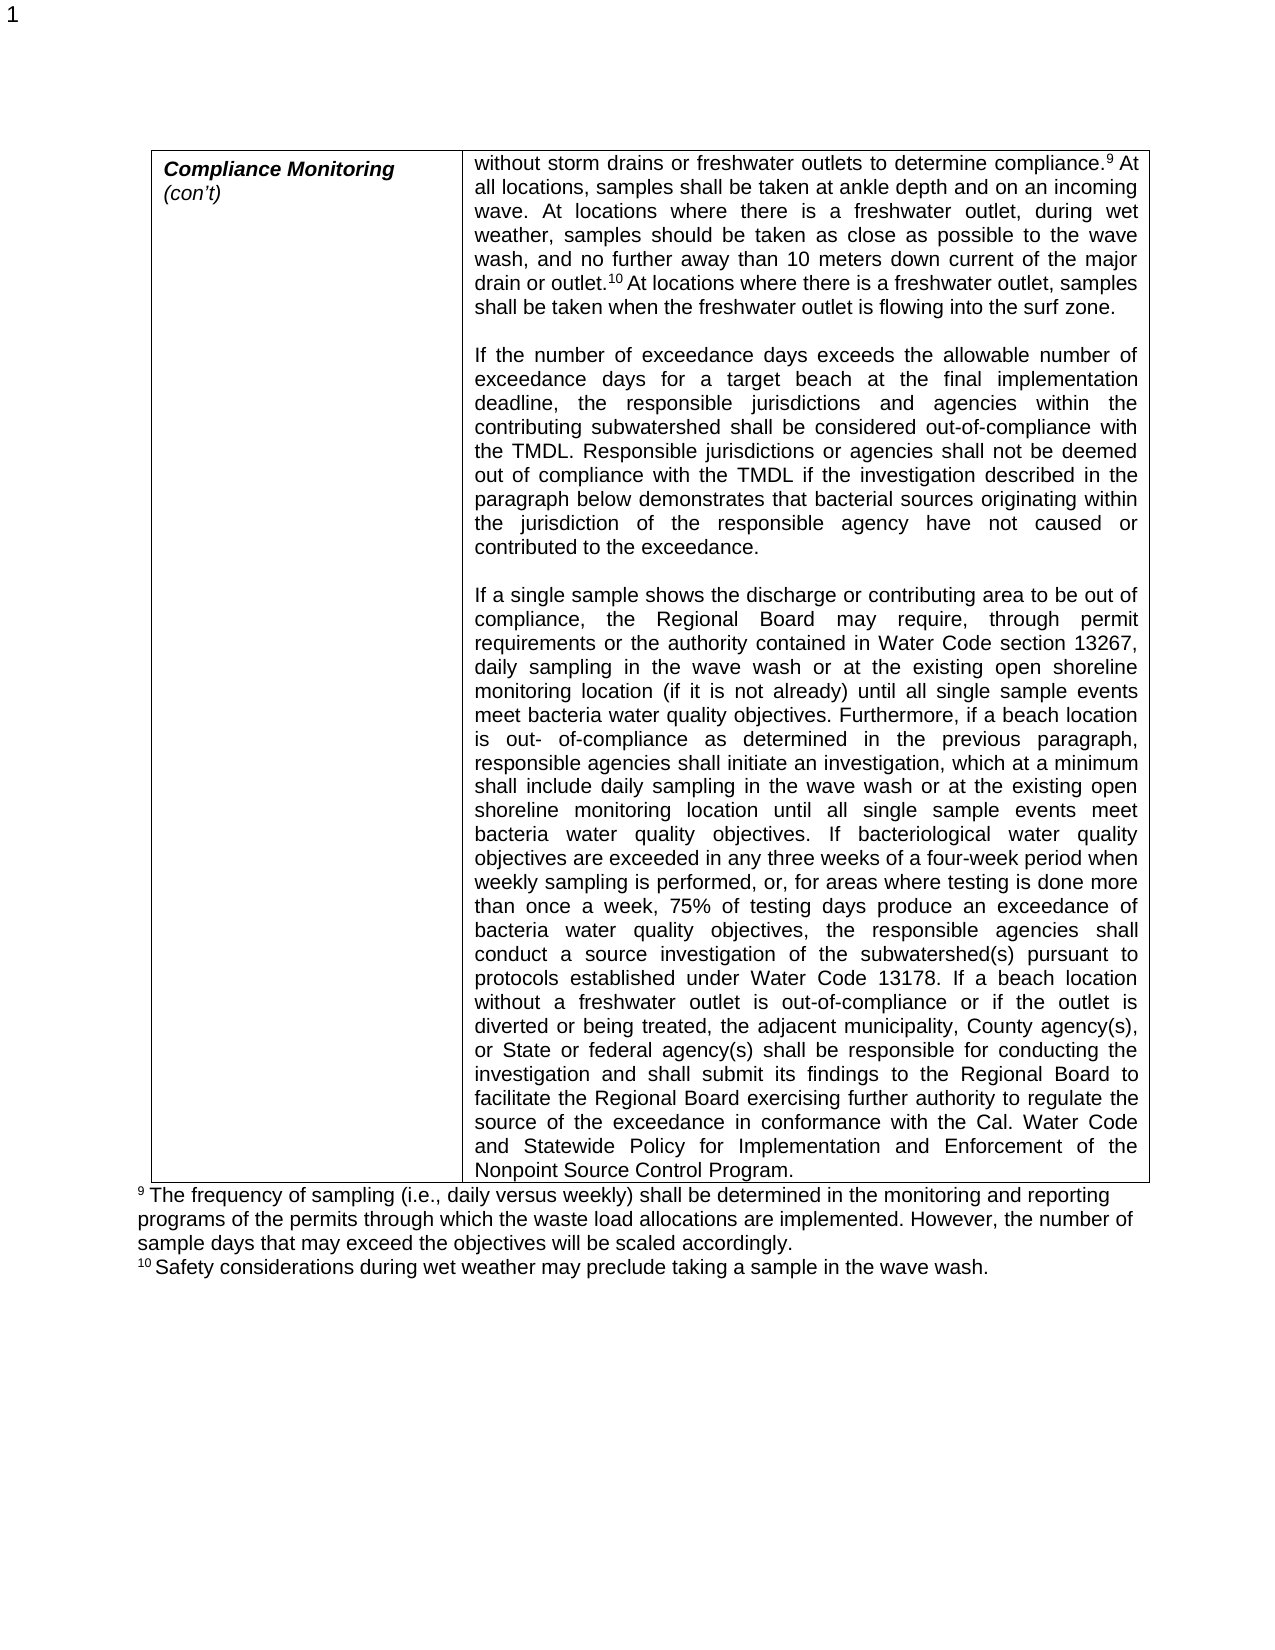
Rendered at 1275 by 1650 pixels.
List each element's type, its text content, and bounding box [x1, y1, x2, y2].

table_header without storm drains or freshwater outlets to determine compliance.9 At all locations, samples shall be taken at ankle depth and on an incoming wave. At locations where there is a freshwater outlet, during wet weather, samples should be taken as close as possible to the wave wash, and no further away than 10 meters down current of the major drain or outlet.10 At locations where there is a freshwater outlet, samples shall be taken when the freshwater outlet is flowing into the surf zone. If the number of exceedance days exceeds the allowable number of exceedance days for a target beach at the final implementation deadline, the responsible jurisdictions and agencies within the contributing subwatershed shall be considered out-of-compliance with the TMDL. Responsible jurisdictions or agencies shall not be deemed out of compliance with the TMDL if the investigation described in the paragraph below demonstrates that bacterial sources originating within the jurisdiction of the responsible agency have not caused or contributed to the exceedance. If a single sample shows the discharge or contributing area to be out of compliance, the Regional Board may require, through permit requirements or the authority contained in Water Code section 13267, daily sampling in the wave wash or at the existing open shoreline monitoring location (if it is not already) until all single sample events meet bacteria water quality objectives. Furthermore, if a beach location is out- of-compliance as determined in the previous paragraph, responsible agencies shall initiate an investigation, which at a minimum shall include daily sampling in the wave wash or at the existing open shoreline monitoring location until all single sample events meet bacteria water quality objectives. If bacteriological water quality objectives are exceeded in any three weeks of a four-week period when weekly sampling is performed, or, for areas where testing is done more than once a week, 75% of testing days produce an exceedance of bacteria water quality objectives, the responsible agencies shall conduct a source investigation of the subwatershed(s) pursuant to protocols established under Water Code 13178. If a beach location without a freshwater outlet is out-of-compliance or if the outlet is diverted or being treated, the adjacent municipality, County agency(s), or State or federal agency(s) shall be responsible for conducting the investigation and shall submit its findings to the Regional Board to facilitate the Regional Board exercising further authority to regulate the source of the exceedance in conformance with the Cal. Water Code and Statewide Policy for Implementation and Enforcement of the Nonpoint Source Control Program. [463, 151, 1149, 1182]
text 9 The frequency of sampling (i.e., daily versus weekly) shall be determined in the monitoring and reporting programs of the permits through which the waste load allocations are implemented. However, the number of sample days that may exceed the objectives will be scaled accordingly. [137, 1183, 1160, 1254]
table_header Compliance Monitoring (con’t) [152, 151, 462, 1182]
text 10 Safety considerations during wet weather may preclude taking a sample in the wave wash. [137, 1254, 1160, 1278]
